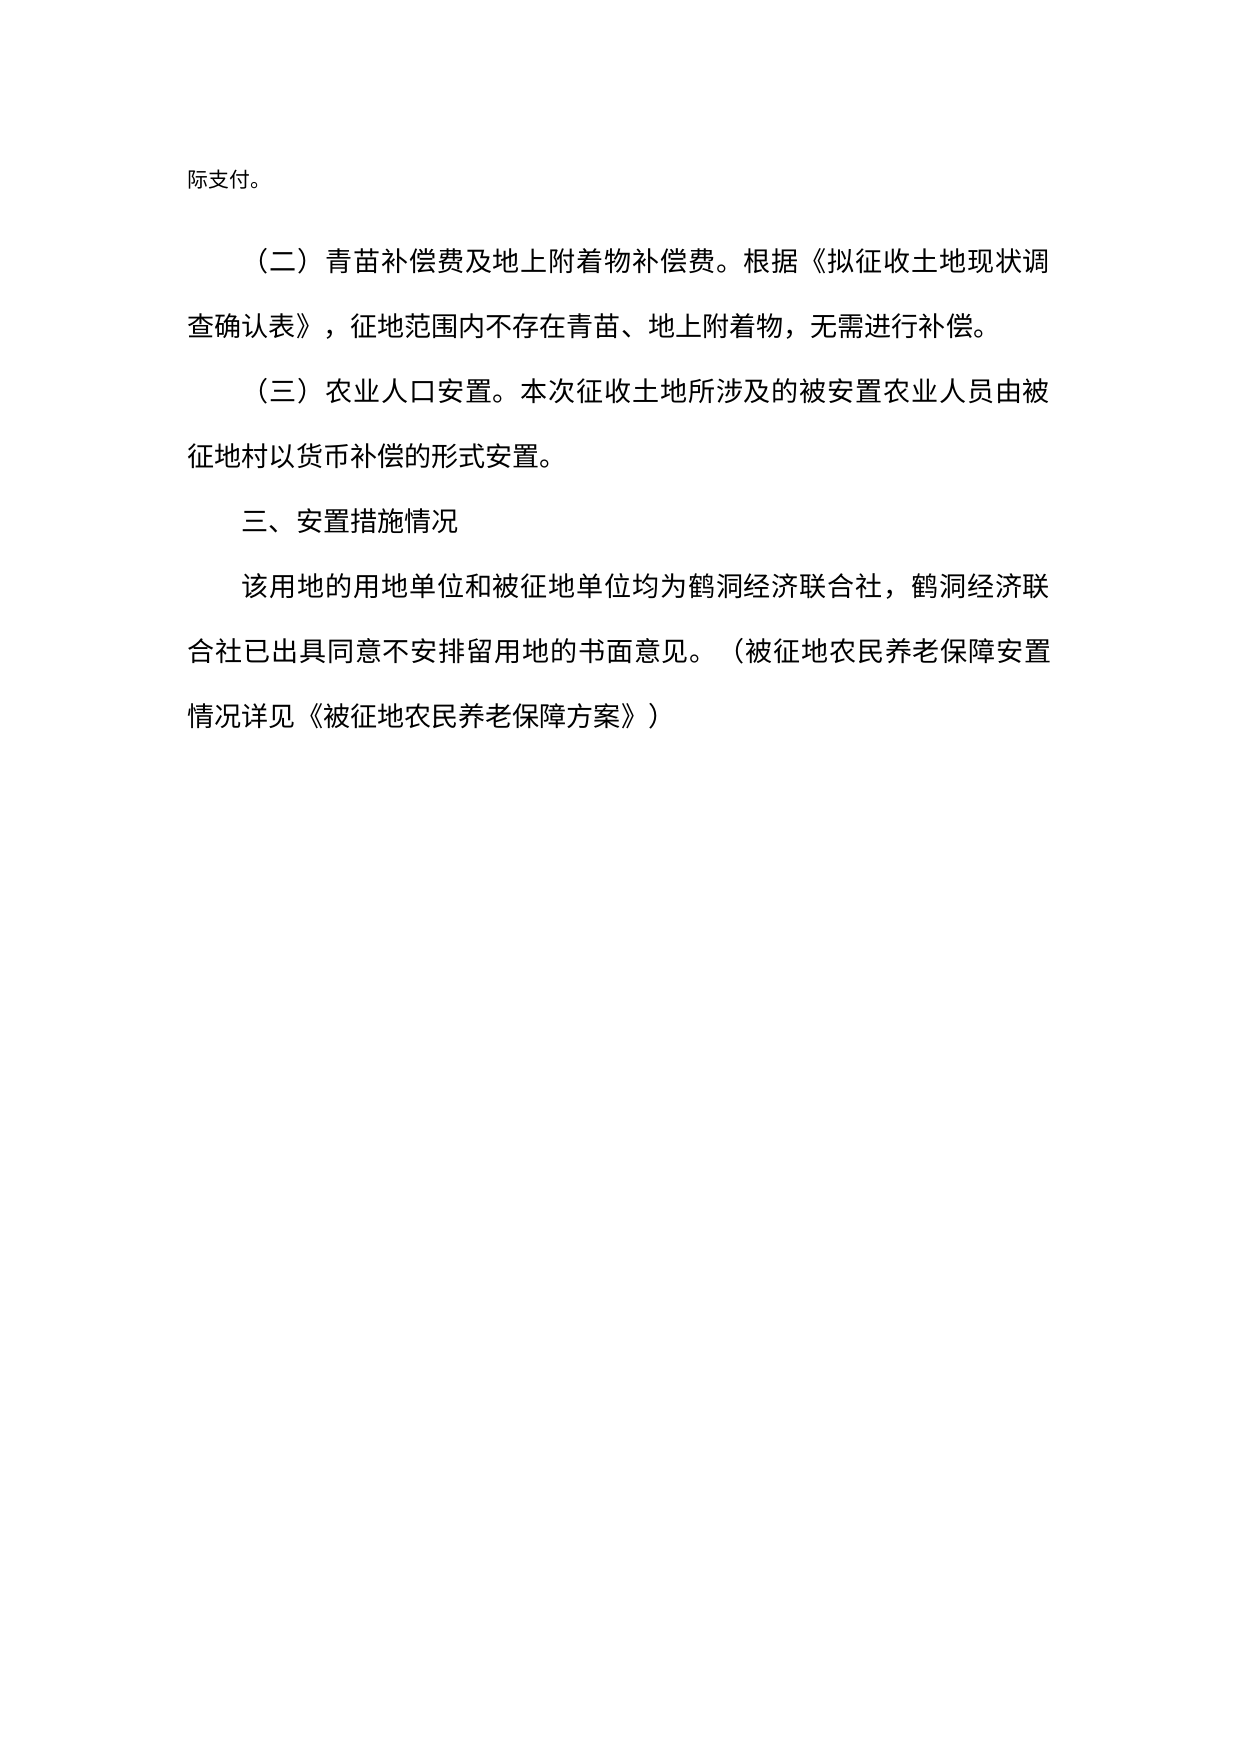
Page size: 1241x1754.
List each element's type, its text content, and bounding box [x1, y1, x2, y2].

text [187, 162, 1053, 194]
text 三、安置措施情况 [187, 487, 1053, 552]
text 该用地的用地单位和被征地单位均为鹤洞经济联合社，鹤洞经济联合社已出具同意不安排留用地的书面意见。（被征地农民养老保障安置情况详见《被征地农民养老保障方案》） [187, 552, 1053, 747]
text （三）农业人口安置。本次征收土地所涉及的被安置农业人员由被征地村以货币补偿的形式安置。 [187, 357, 1053, 487]
text （二）青苗补偿费及地上附着物补偿费。根据《拟征收土地现状调查确认表》，征地范围内不存在青苗、地上附着物，无需进行补偿。 [187, 227, 1053, 357]
